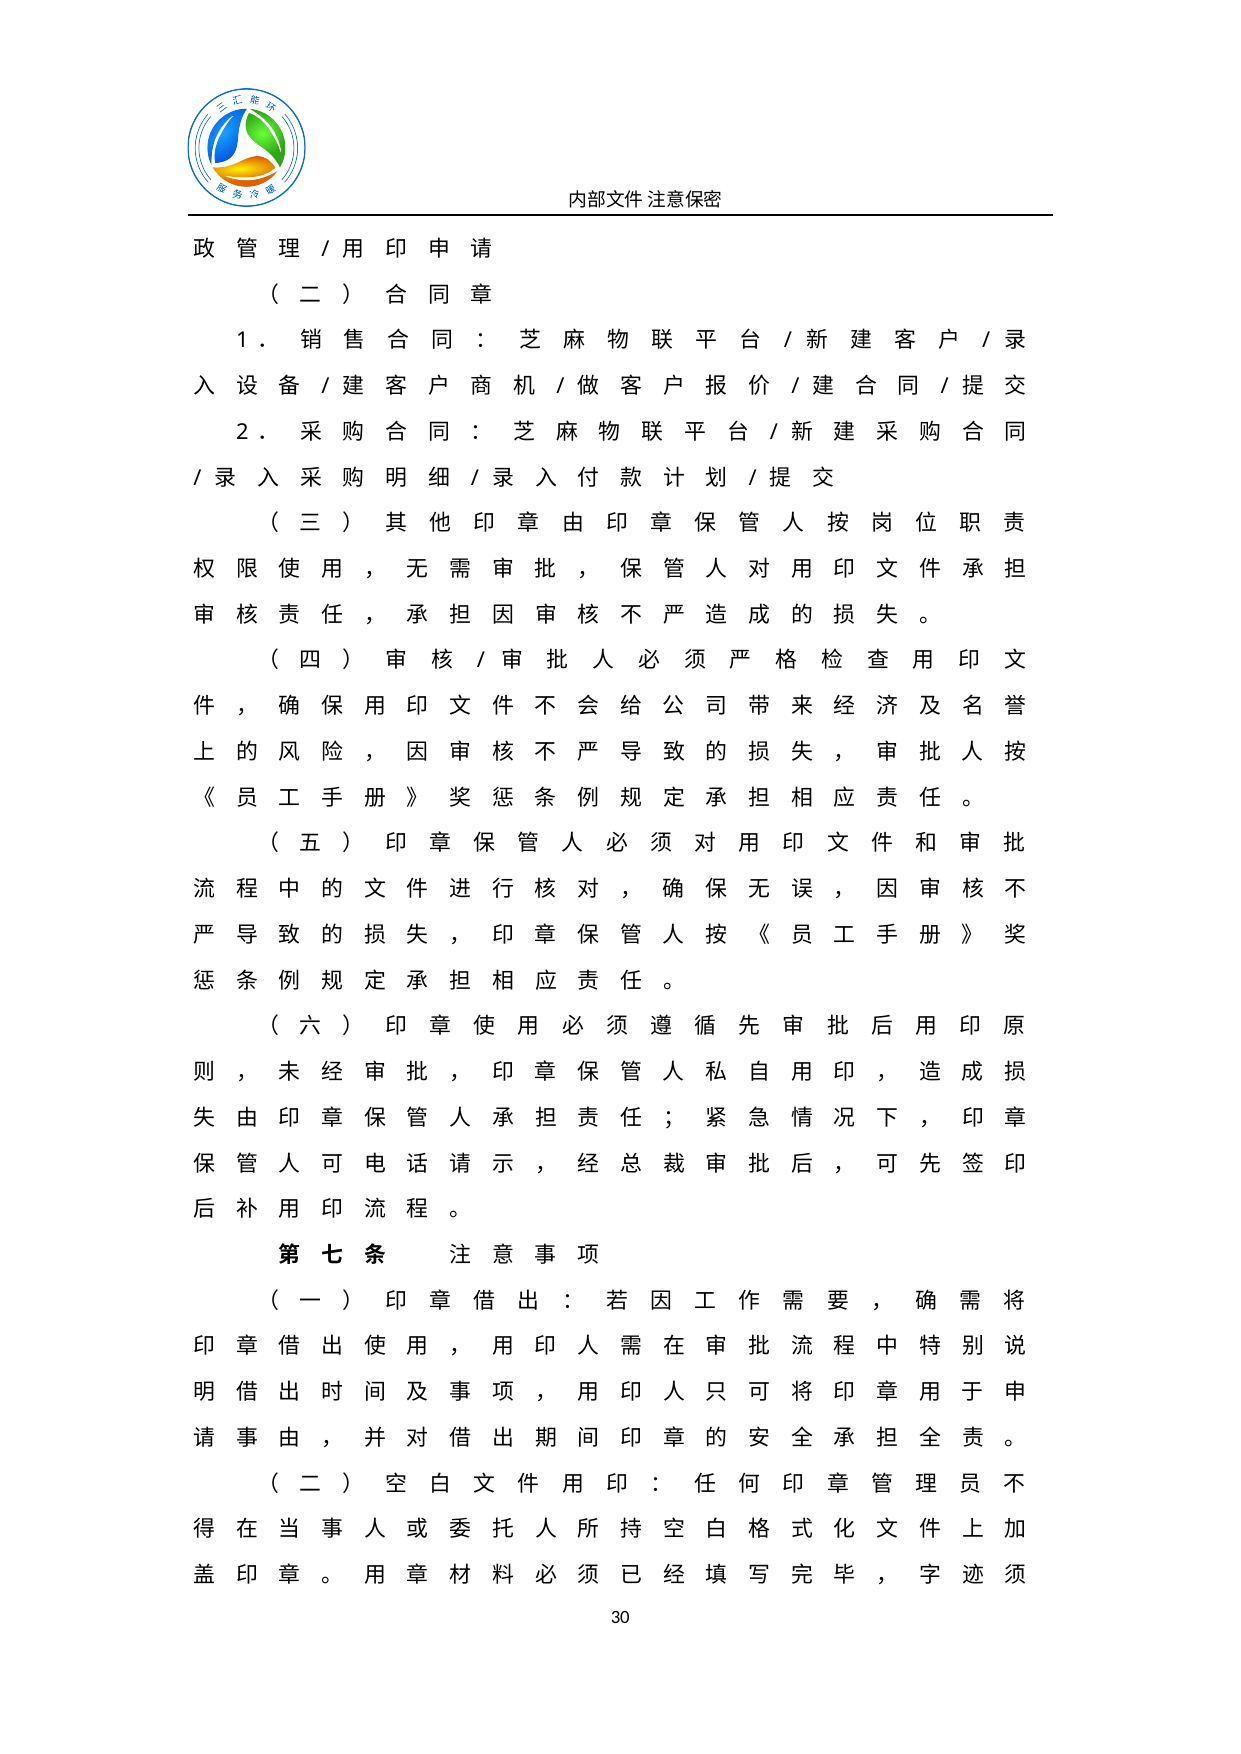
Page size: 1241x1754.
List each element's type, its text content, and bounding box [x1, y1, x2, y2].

list 销售合同：芝麻物联平台/新建客户/录入设备/建客户商机/做客户报价/建合同/提交 [193, 315, 1047, 407]
list 空白文件用印：任何印章管理员不得在当事人或委托人所持空白格式化文件上加盖印章。用章材料必须已经填写完毕，字迹须清晰、正确。 [193, 1459, 1047, 1596]
list 审核/审批人必须严格检查用印文件，确保用印文件不会给公司带来经济及名誉上的风险，因审核不严导致的损失，审批人按《员工手册》奖惩条例规定承担相应责任。 [193, 636, 1047, 818]
picture [187, 88, 306, 207]
list 印章使用必须遵循先审批后用印原则，未经审批，印章保管人私自用印，造成损失由印章保管人承担责任；紧急情况下，印章保管人可电话请示，经总裁审批后，可先签印后补用印流程。 [193, 1001, 1047, 1230]
list 采购合同：芝麻物联平台/新建采购合同/录入采购明细/录入付款计划/提交 [193, 407, 1047, 498]
list 印章借出：若因工作需要，确需将印章借出使用，用印人需在审批流程中特别说明借出时间及事项，用印人只可将印章用于申请事由，并对借出期间印章的安全承担全责。 [193, 1276, 1047, 1459]
list 注意事项 [193, 1230, 1047, 1276]
list 合同章 [193, 270, 1047, 315]
list 公章：芝麻物联平台/流程审批/行政管理/用印申请 [193, 224, 1047, 270]
list 印章保管人必须对用印文件和审批流程中的文件进行核对，确保无误，因审核不严导致的损失，印章保管人按《员工手册》奖惩条例规定承担相应责任。 [193, 818, 1047, 1001]
list 其他印章由印章保管人按岗位职责权限使用，无需审批，保管人对用印文件承担审核责任，承担因审核不严造成的损失。 [193, 498, 1047, 636]
